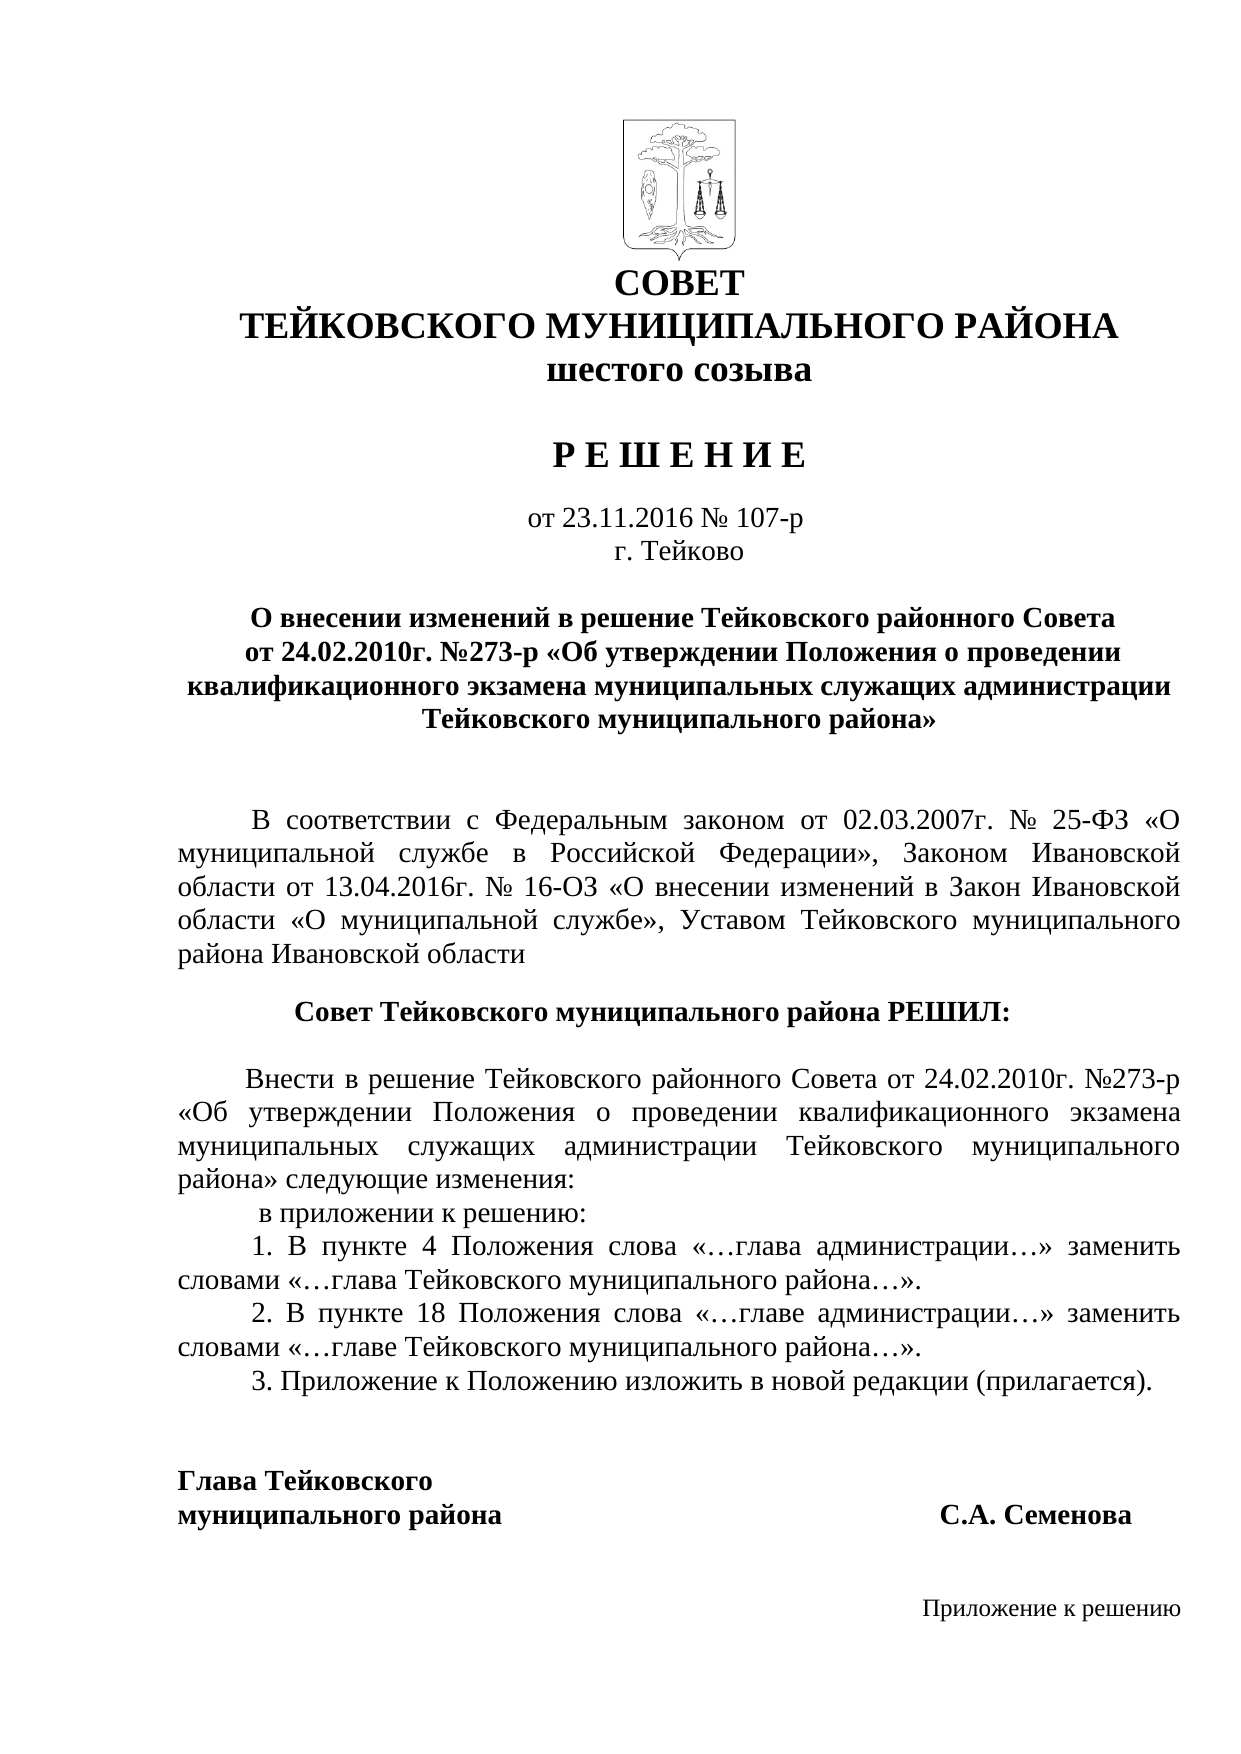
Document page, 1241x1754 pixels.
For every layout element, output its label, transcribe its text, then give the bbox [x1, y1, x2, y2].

text В соответствии с Федеральным законом от 02.03.2007г. № 25-ФЗ «О муниципальной службе в Российской Федерации», Законом Ивановской области от 13.04.2016г. № 16-ОЗ «О внесении изменений в Закон Ивановской области «О муниципальной службе», Уставом Тейковского муниципального района Ивановской области [177, 802, 1181, 969]
text шестого созыва [177, 347, 1181, 390]
text О внесении изменений в решение Тейковского районного Совета [177, 601, 1181, 634]
text СОВЕТ [177, 260, 1181, 303]
picture [622, 118, 736, 261]
text Глава Тейковского [177, 1463, 1181, 1497]
text 2. В пункте 18 Положения слова «…главе администрации…» заменить словами «…главе Тейковского муниципального района…». [177, 1296, 1181, 1363]
text 1. В пункте 4 Положения слова «…глава администрации…» заменить словами «…глава Тейковского муниципального района…». [177, 1228, 1181, 1296]
text от 23.11.2016 № 107-р [177, 500, 1181, 533]
text 3. Приложение к Положению изложить в новой редакции (прилагается). [177, 1363, 1181, 1396]
text Совет Тейковского муниципального района РЕШИЛ: [177, 994, 1181, 1027]
text муниципального района С.А. Семенова [177, 1497, 1181, 1530]
text в приложении к решению: [177, 1195, 1181, 1228]
text Приложение к решению [177, 1564, 1181, 1621]
text от 24.02.2010г. №273-р «Об утверждении Положения о проведении квалификационного экзамена муниципальных служащих администрации Тейковского муниципального района» [177, 634, 1181, 735]
text Р Е Ш Е Н И Е [177, 433, 1181, 476]
text ТЕЙКОВСКОГО МУНИЦИПАЛЬНОГО РАЙОНА [177, 303, 1181, 347]
text Внести в решение Тейковского районного Совета от 24.02.2010г. №273-р «Об утверждении Положения о проведении квалификационного экзамена муниципальных служащих администрации Тейковского муниципального района» следующие изменения: [177, 1061, 1181, 1195]
text г. Тейково [177, 533, 1181, 567]
